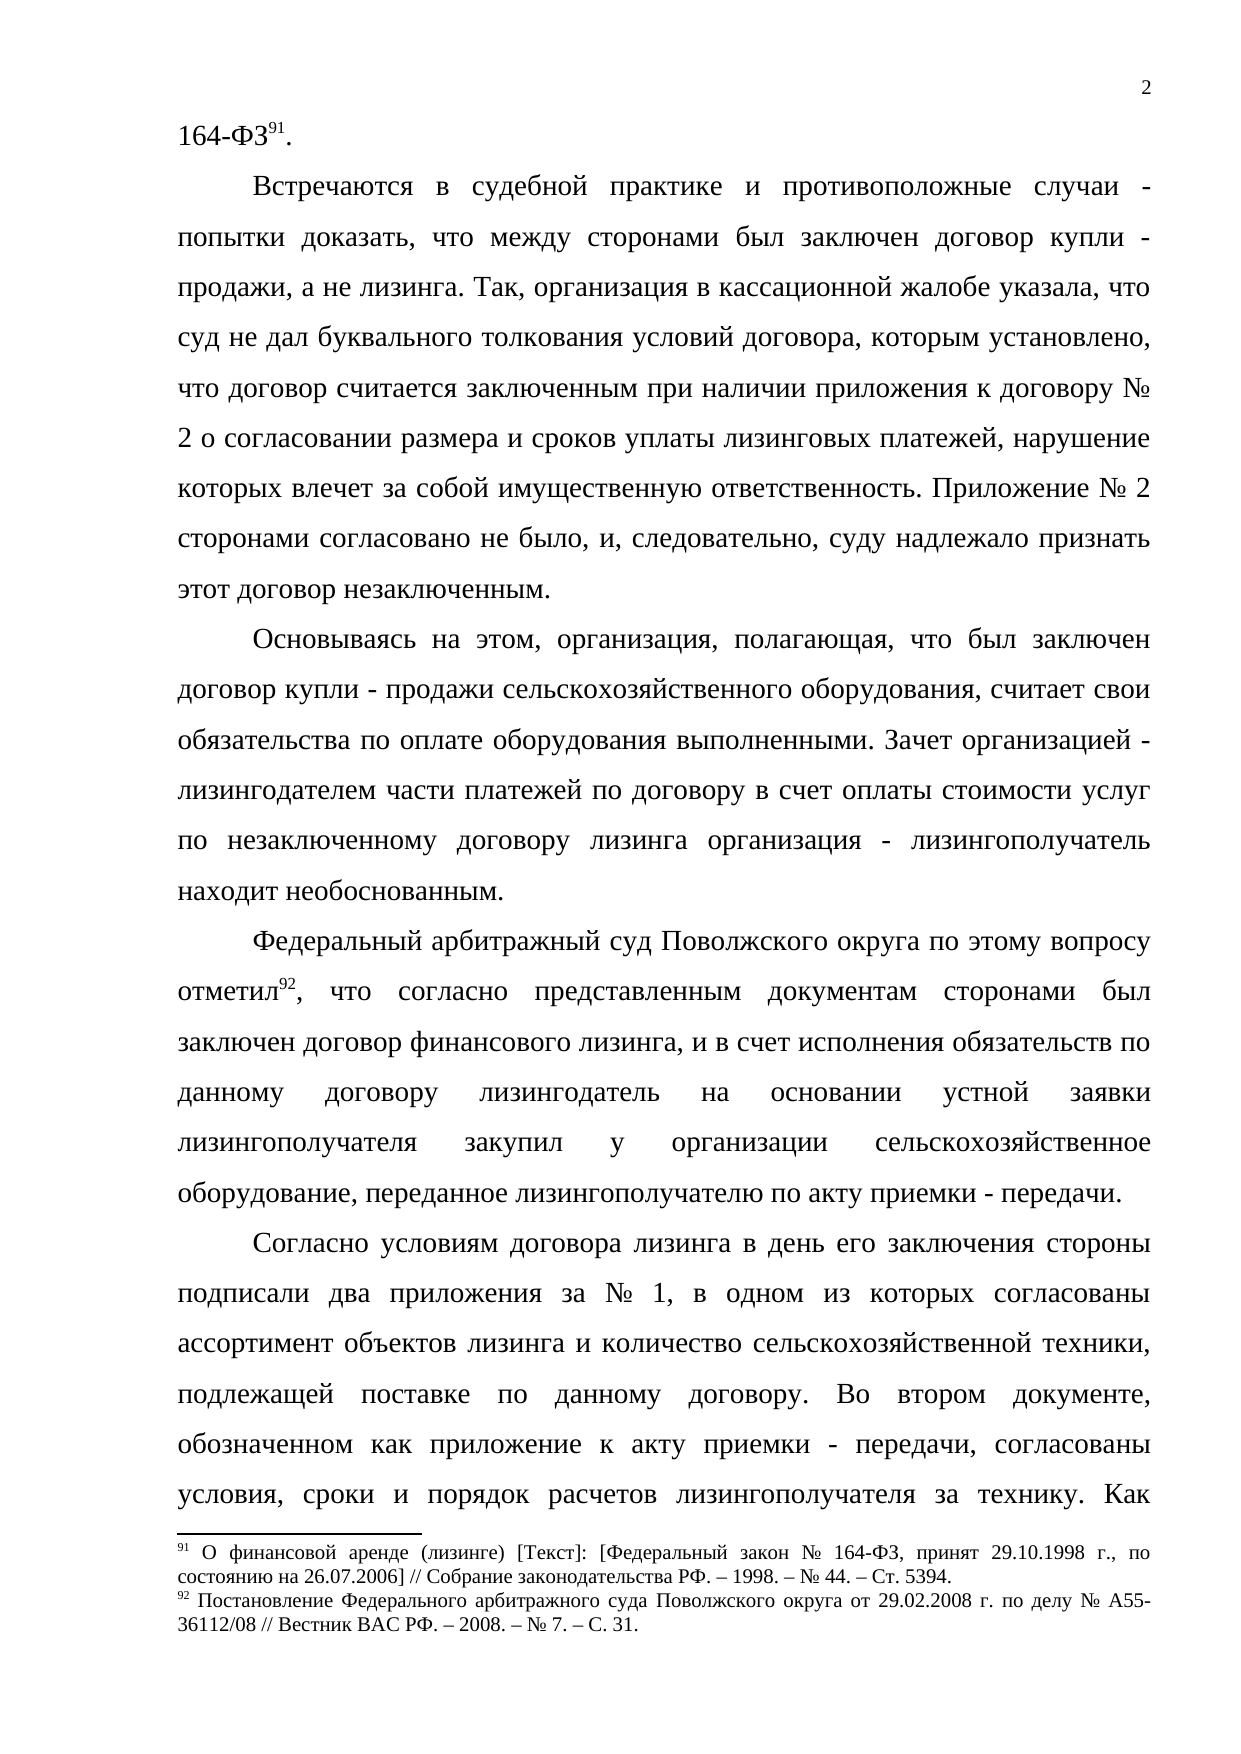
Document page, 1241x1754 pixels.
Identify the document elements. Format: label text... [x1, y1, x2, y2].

text Федеральный арбитражный суд Поволжского округа по этому вопросу отметил, что согласно представленным документам сторонами был заключен договор финансового лизинга, и в счет исполнения обязательств по данному договору лизингодатель на основании устной заявки лизингополучателя закупил у организации сельскохозяйственное оборудование, переданное лизингополучателю по акту приемки - передачи. [177, 923, 1152, 1208]
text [177, 1225, 1152, 1510]
text Встречаются в судебной практике и противоположные случаи - попытки доказать, что между сторонами был заключен договор купли - продажи, а не лизинга. Так, организация в кассационной жалобе указала, что суд не дал буквального толкования условий договора, которым установлено, что договор считается заключенным при наличии приложения к договору № 2 о согласовании размера и сроков уплаты лизинговых платежей, нарушение которых влечет за собой имущественную ответственность. Приложение № 2 сторонами согласовано не было, и, следовательно, суду надлежало признать этот договор незаключенным. [177, 168, 1152, 604]
text Основываясь на этом, организация, полагающая, что был заключен договор купли - продажи сельскохозяйственного оборудования, считает свои обязательства по оплате оборудования выполненными. Зачет организацией - лизингодателем части платежей по договору в счет оплаты стоимости услуг по незаключенному договору лизинга организация - лизингополучатель находит необоснованным. [177, 621, 1152, 906]
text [177, 118, 1152, 152]
